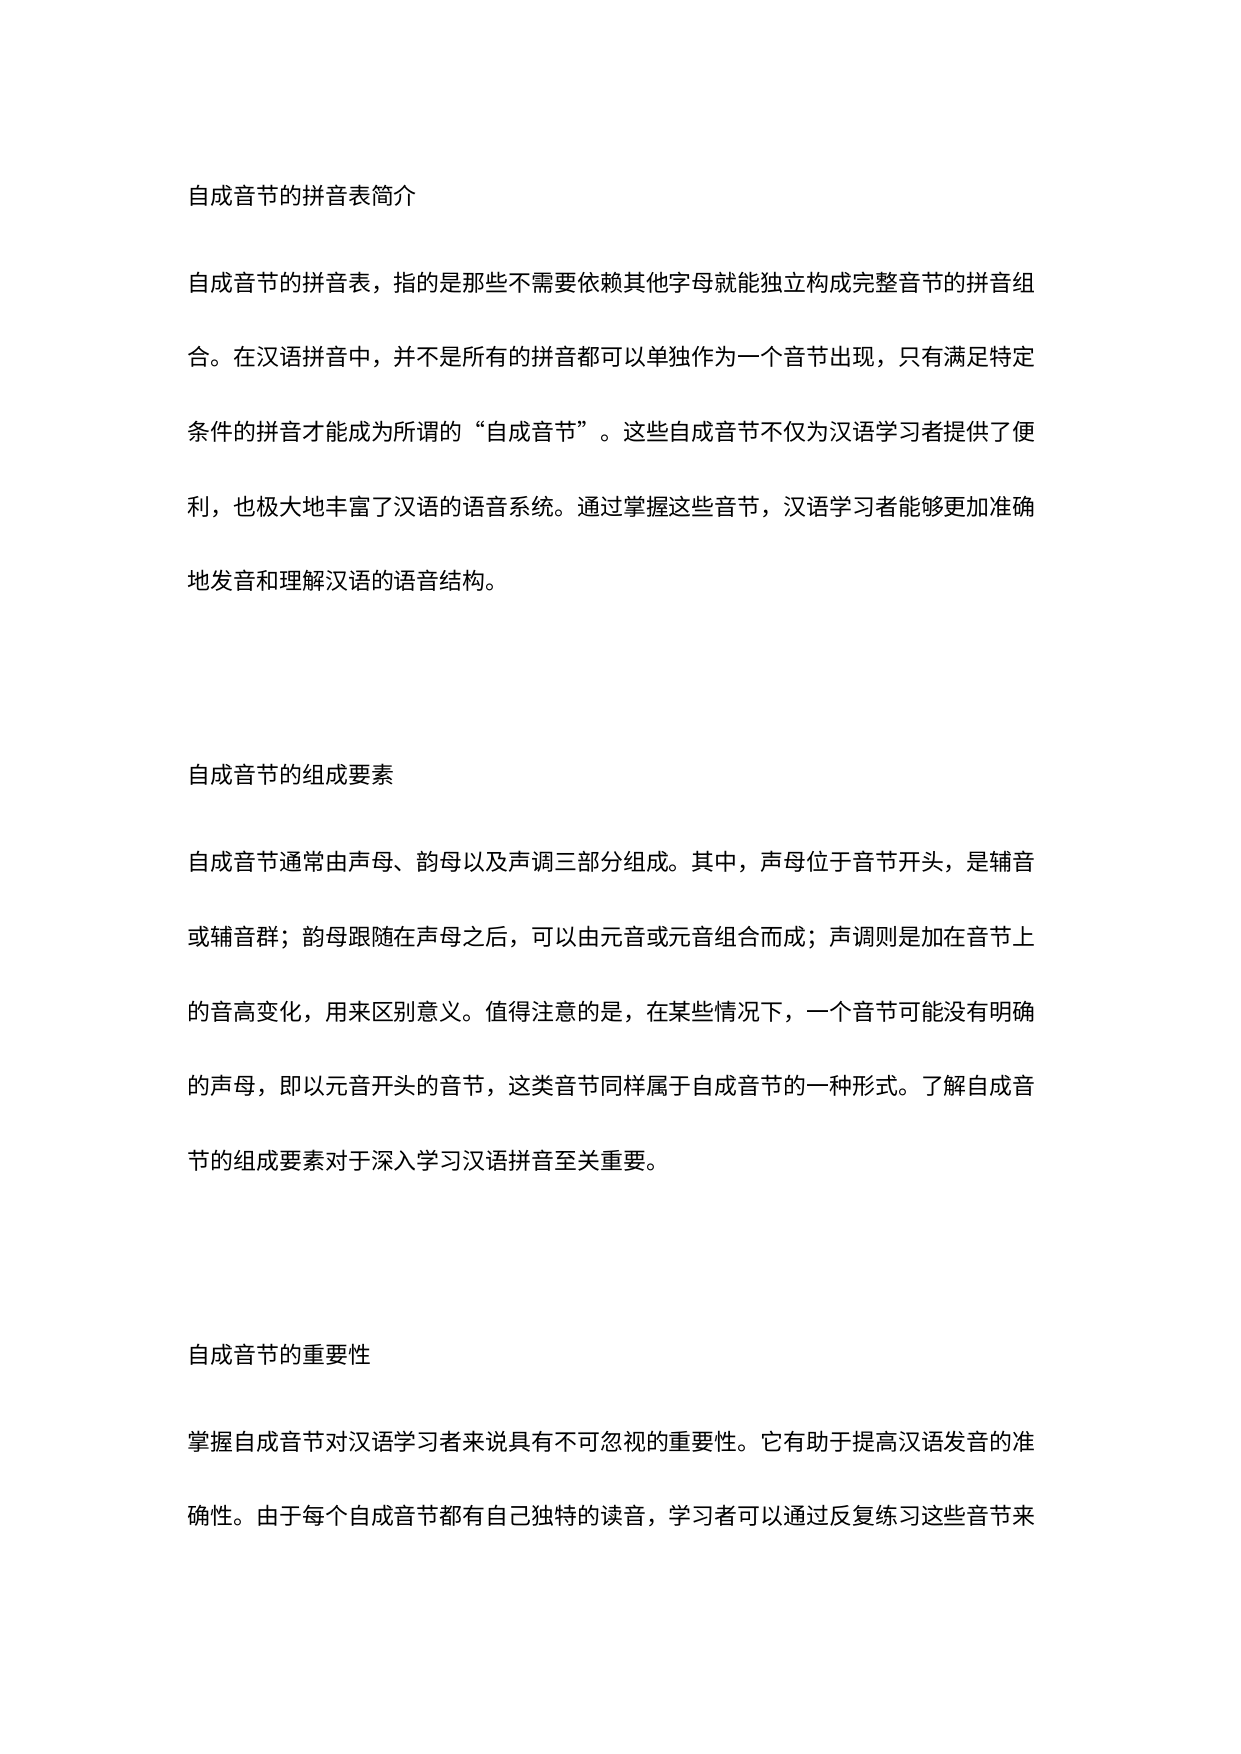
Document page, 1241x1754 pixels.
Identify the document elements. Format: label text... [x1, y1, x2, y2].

text 自成音节的拼音表，指的是那些不需要依赖其他字母就能独立构成完整音节的拼音组合。在汉语拼音中，并不是所有的拼音都可以单独作为一个音节出现，只有满足特定条件的拼音才能成为所谓的“自成音节”。这些自成音节不仅为汉语学习者提供了便利，也极大地丰富了汉语的语音系统。通过掌握这些音节，汉语学习者能够更加准确地发音和理解汉语的语音结构。 [187, 248, 1053, 612]
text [187, 1408, 1053, 1547]
text 自成音节的重要性 [187, 1321, 1053, 1386]
text 自成音节的组成要素 [187, 742, 1053, 807]
text 自成音节的拼音表简介 [187, 162, 1053, 227]
text 自成音节通常由声母、韵母以及声调三部分组成。其中，声母位于音节开头，是辅音或辅音群；韵母跟随在声母之后，可以由元音或元音组合而成；声调则是加在音节上的音高变化，用来区别意义。值得注意的是，在某些情况下，一个音节可能没有明确的声母，即以元音开头的音节，这类音节同样属于自成音节的一种形式。了解自成音节的组成要素对于深入学习汉语拼音至关重要。 [187, 828, 1053, 1192]
